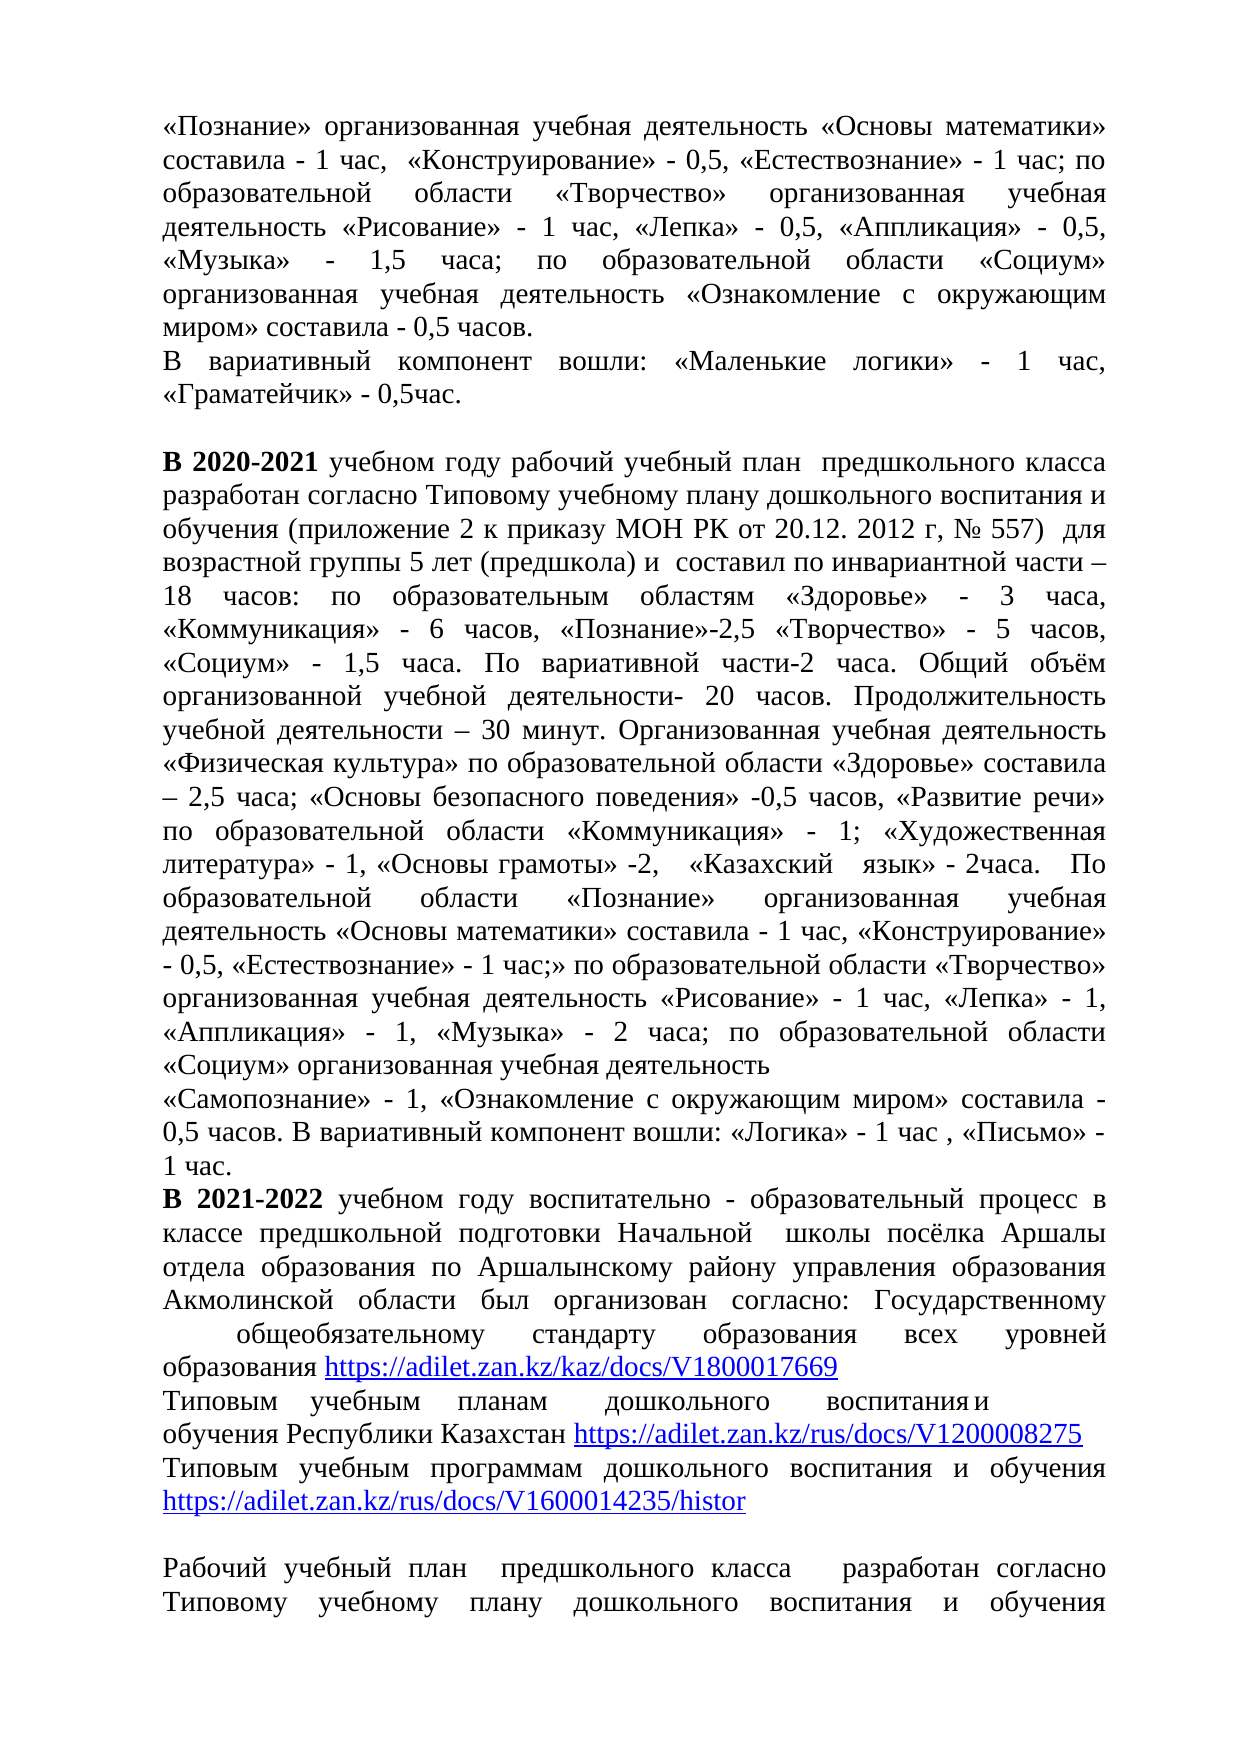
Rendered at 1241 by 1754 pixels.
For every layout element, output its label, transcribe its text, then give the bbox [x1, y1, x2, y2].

text В 2020-2021 учебном году рабочий учебный план предшкольного класса разработан согласно Типовому учебному плану дошкольного воспитания и обучения (приложение 2 к приказу МОН РК от 20.12. 2012 г, № 557) для возрастной группы 5 лет (предшкола) и составил по инвариантной части – 18 часов: по образовательным областям «Здоровье» - 3 часа, «Коммуникация» - 6 часов, «Познание»-2,5 «Творчество» - 5 часов, «Социум» - 1,5 часа. По вариативной части-2 часа. Общий объём организованной учебной деятельности- 20 часов. Продолжительность учебной деятельности – 30 минут. Организованная учебная деятельность «Физическая культура» по образовательной области «Здоровье» составила – 2,5 часа; «Основы безопасного поведения» -0,5 часов, «Развитие речи» по образовательной области «Коммуникация» - 1; «Художественная литература» - 1, «Основы грамоты» -2, «Казахский язык» - 2часа. По образовательной области «Познание» организованная учебная деятельность «Основы математики» составила - 1 час, «Конструирование» - 0,5, «Естествознание» - 1 час;» по образовательной области «Творчество» организованная учебная деятельность «Рисование» - 1 час, «Лепка» - 1, «Аппликация» - 1, «Музыка» - 2 часа; по образовательной области «Социум» организованная учебная деятельность [162, 444, 1107, 1081]
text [162, 108, 1107, 343]
text Типовым учебным планам дошкольного воспитания и обучения Республики Казахстан https://adilet.zan.kz/rus/docs/V1200008275 [162, 1383, 1107, 1450]
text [162, 1551, 1107, 1618]
text «Самопознание» - 1, «Ознакомление с окружающим миром» составила - 0,5 часов. В вариативный компонент вошли: «Логика» - 1 час , «Письмо» - 1 час. [162, 1081, 1107, 1182]
text В вариативный компонент вошли: «Маленькие логики» - 1 час, «Граматейчик» - 0,5час. [162, 343, 1107, 410]
text Типовым учебным программам дошкольного воспитания и обучения https://adilet.zan.kz/rus/docs/V1600014235/histor [162, 1450, 1107, 1517]
text В 2021-2022 учебном году воспитательно - образовательный процесс в классе предшкольной подготовки Начальной школы посёлка Аршалы отдела образования по Аршалынскому району управления образования Акмолинской области был организован согласно: Государственному общеобязательному стандарту образования всех уровней образования https://adilet.zan.kz/kaz/docs/V1800017669 [162, 1182, 1107, 1383]
